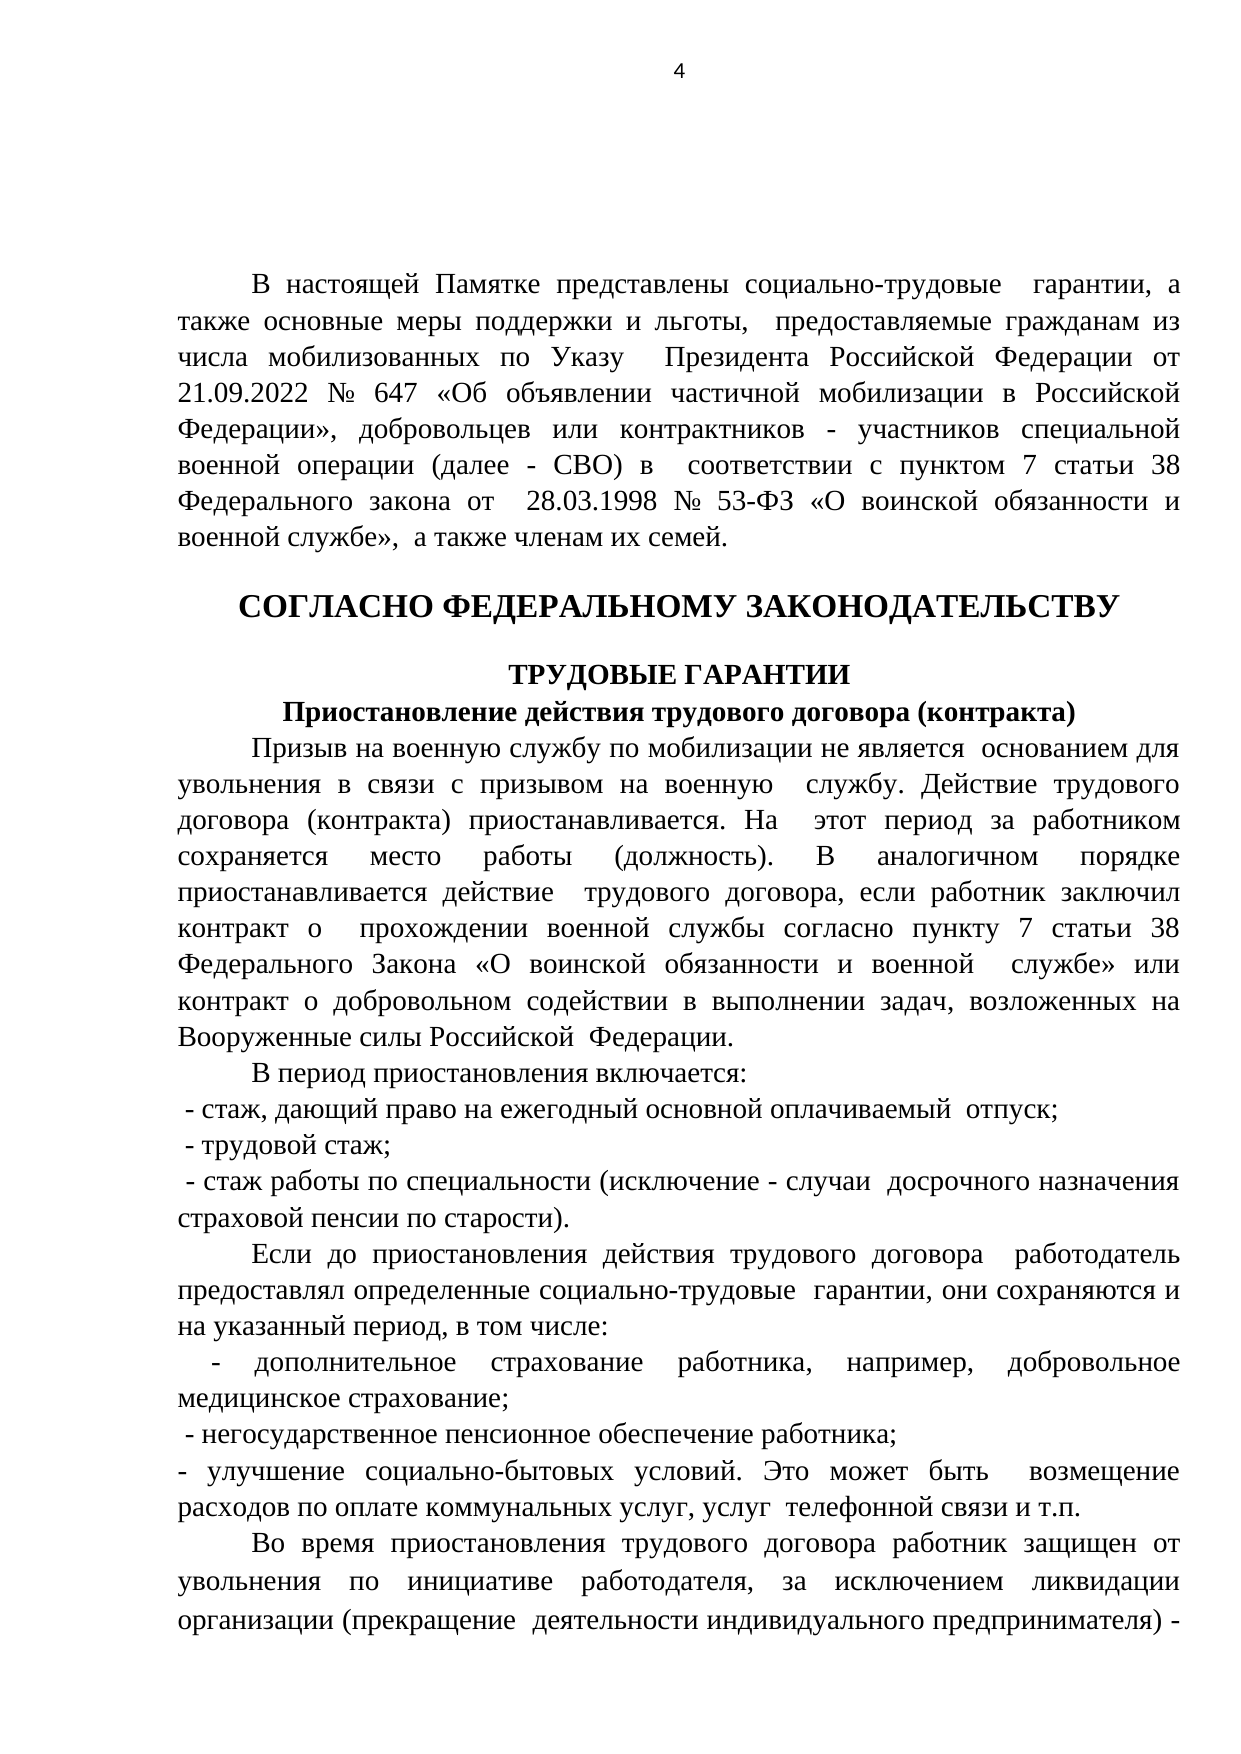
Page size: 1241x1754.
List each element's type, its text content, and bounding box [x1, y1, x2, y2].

text - стаж, дающий право на ежегодный основной оплачиваемый отпуск; [177, 1091, 1181, 1125]
text Если до приостановления действия трудового договора работодатель предоставлял определенные социально-трудовые гарантии, они сохраняются и на указанный период, в том числе: [177, 1236, 1181, 1342]
text Приостановление действия трудового договора (контракта) [177, 694, 1181, 727]
text В настоящей Памятке представлены социально-трудовые гарантии, а также основные меры поддержки и льготы, предоставляемые гражданам из числа мобилизованных по Указу Президента Российской Федерации от 21.09.2022 № 647 «Об объявлении частичной мобилизации в Российской Федерации», добровольцев или контрактников - участников специальной военной операции (далее - СВО) в соответствии с пунктом 7 статьи 38 Федерального закона от 28.03.1998 № 53-ФЗ «О воинской обязанности и военной службе», а также членам их семей. [177, 267, 1181, 553]
text Призыв на военную службу по мобилизации не является основанием для увольнения в связи с призывом на военную службу. Действие трудового договора (контракта) приостанавливается. На этот период за работником сохраняется место работы (должность). В аналогичном порядке приостанавливается действие трудового договора, если работник заключил контракт о прохождении военной службы согласно пункту 7 статьи 38 Федерального Закона «О воинской обязанности и военной службе» или контракт о добровольном содействии в выполнении задач, возложенных на Вооруженные силы Российской Федерации. [177, 730, 1181, 1052]
text - стаж работы по специальности (исключение - случаи досрочного назначения страховой пенсии по старости). [177, 1163, 1181, 1233]
text ТРУДОВЫЕ ГАРАНТИИ [177, 657, 1181, 691]
text СОГЛАСНО ФЕДЕРАЛЬНОМУ ЗАКОНОДАТЕЛЬСТВУ [177, 586, 1181, 624]
text - дополнительное страхование работника, например, добровольное медицинское страхование; [177, 1344, 1181, 1414]
text - трудовой стаж; [177, 1127, 1181, 1161]
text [177, 1525, 1181, 1636]
text - улучшение социально-бытовых условий. Это может быть возмещение расходов по оплате коммунальных услуг, услуг телефонной связи и т.п. [177, 1453, 1181, 1522]
text В период приостановления включается: [177, 1055, 1181, 1089]
text - негосударственное пенсионное обеспечение работника; [177, 1417, 1181, 1450]
